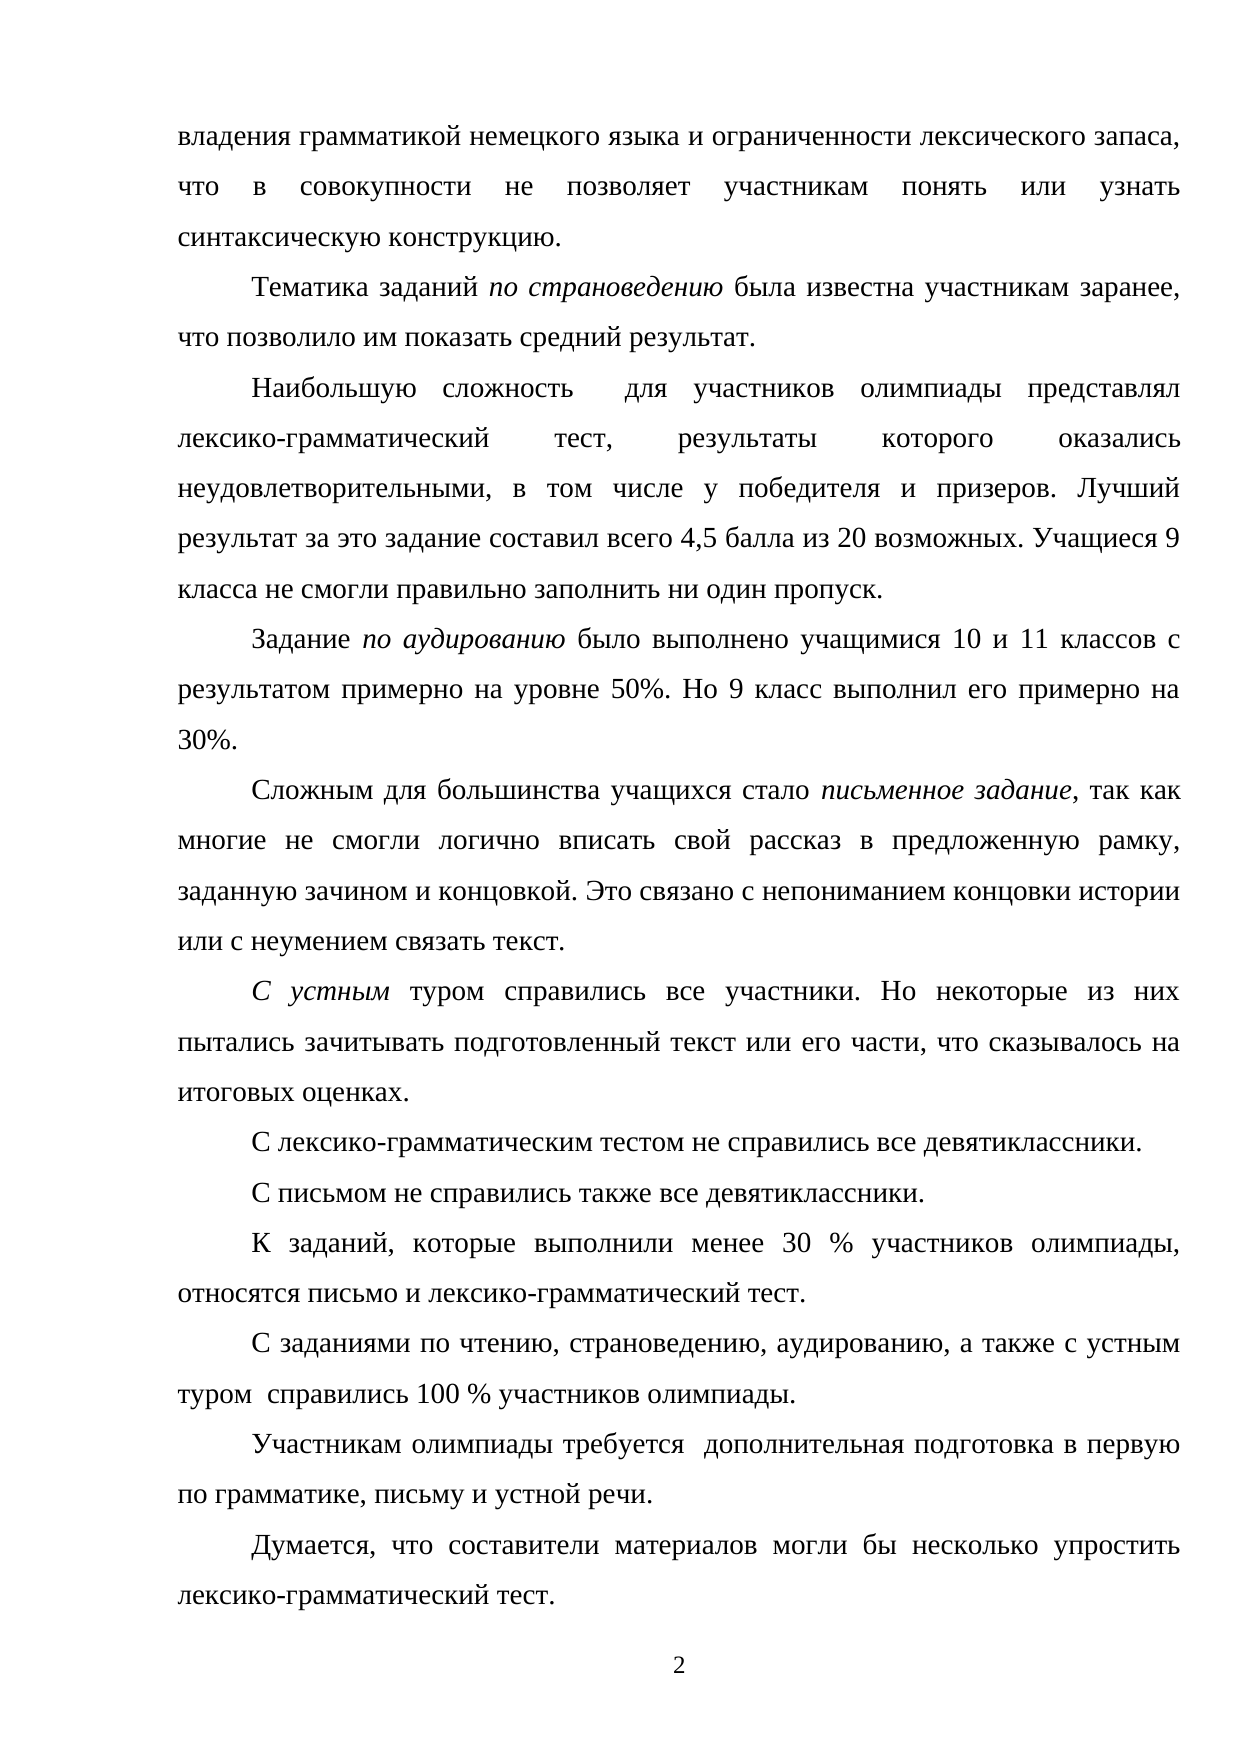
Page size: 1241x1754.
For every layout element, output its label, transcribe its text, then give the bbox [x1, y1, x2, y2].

text Тематика заданий по страноведению была известна участникам заранее, что позволило им показать средний результат. [177, 269, 1181, 353]
text Наибольшую сложность для участников олимпиады представлял лексико-грамматический тест, результаты которого оказались неудовлетворительными, в том числе у победителя и призеров. Лучший результат за это задание составил всего 4,5 балла из 20 возможных. Учащиеся 9 класса не смогли правильно заполнить ни один пропуск. [177, 370, 1181, 604]
text С письмом не справились также все девятиклассники. [177, 1175, 1181, 1208]
text С лексико-грамматическим тестом не справились все девятиклассники. [177, 1124, 1181, 1158]
text Думается, что составители материалов могли бы несколько упростить лексико-грамматический тест. [177, 1527, 1181, 1611]
text С устным туром справились все участники. Но некоторые из них пытались зачитывать подготовленный текст или его части, что сказывалось на итоговых оценках. [177, 973, 1181, 1108]
text Сложным для большинства учащихся стало письменное задание, так как многие не смогли логично вписать свой рассказ в предложенную рамку, заданную зачином и концовкой. Это связано с непониманием концовки истории или с неумением связать текст. [177, 772, 1181, 957]
text К заданий, которые выполнили менее 30 % участников олимпиады, относятся письмо и лексико-грамматический тест. [177, 1225, 1181, 1309]
text Задание по аудированию было выполнено учащимися 10 и 11 классов с результатом примерно на уровне 50%. Но 9 класс выполнил его примерно на 30%. [177, 621, 1181, 755]
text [177, 118, 1181, 252]
text С заданиями по чтению, страноведению, аудированию, а также с устным туром справились 100 % участников олимпиады. [177, 1326, 1181, 1409]
text Участникам олимпиады требуется дополнительная подготовка в первую по грамматике, письму и устной речи. [177, 1426, 1181, 1510]
